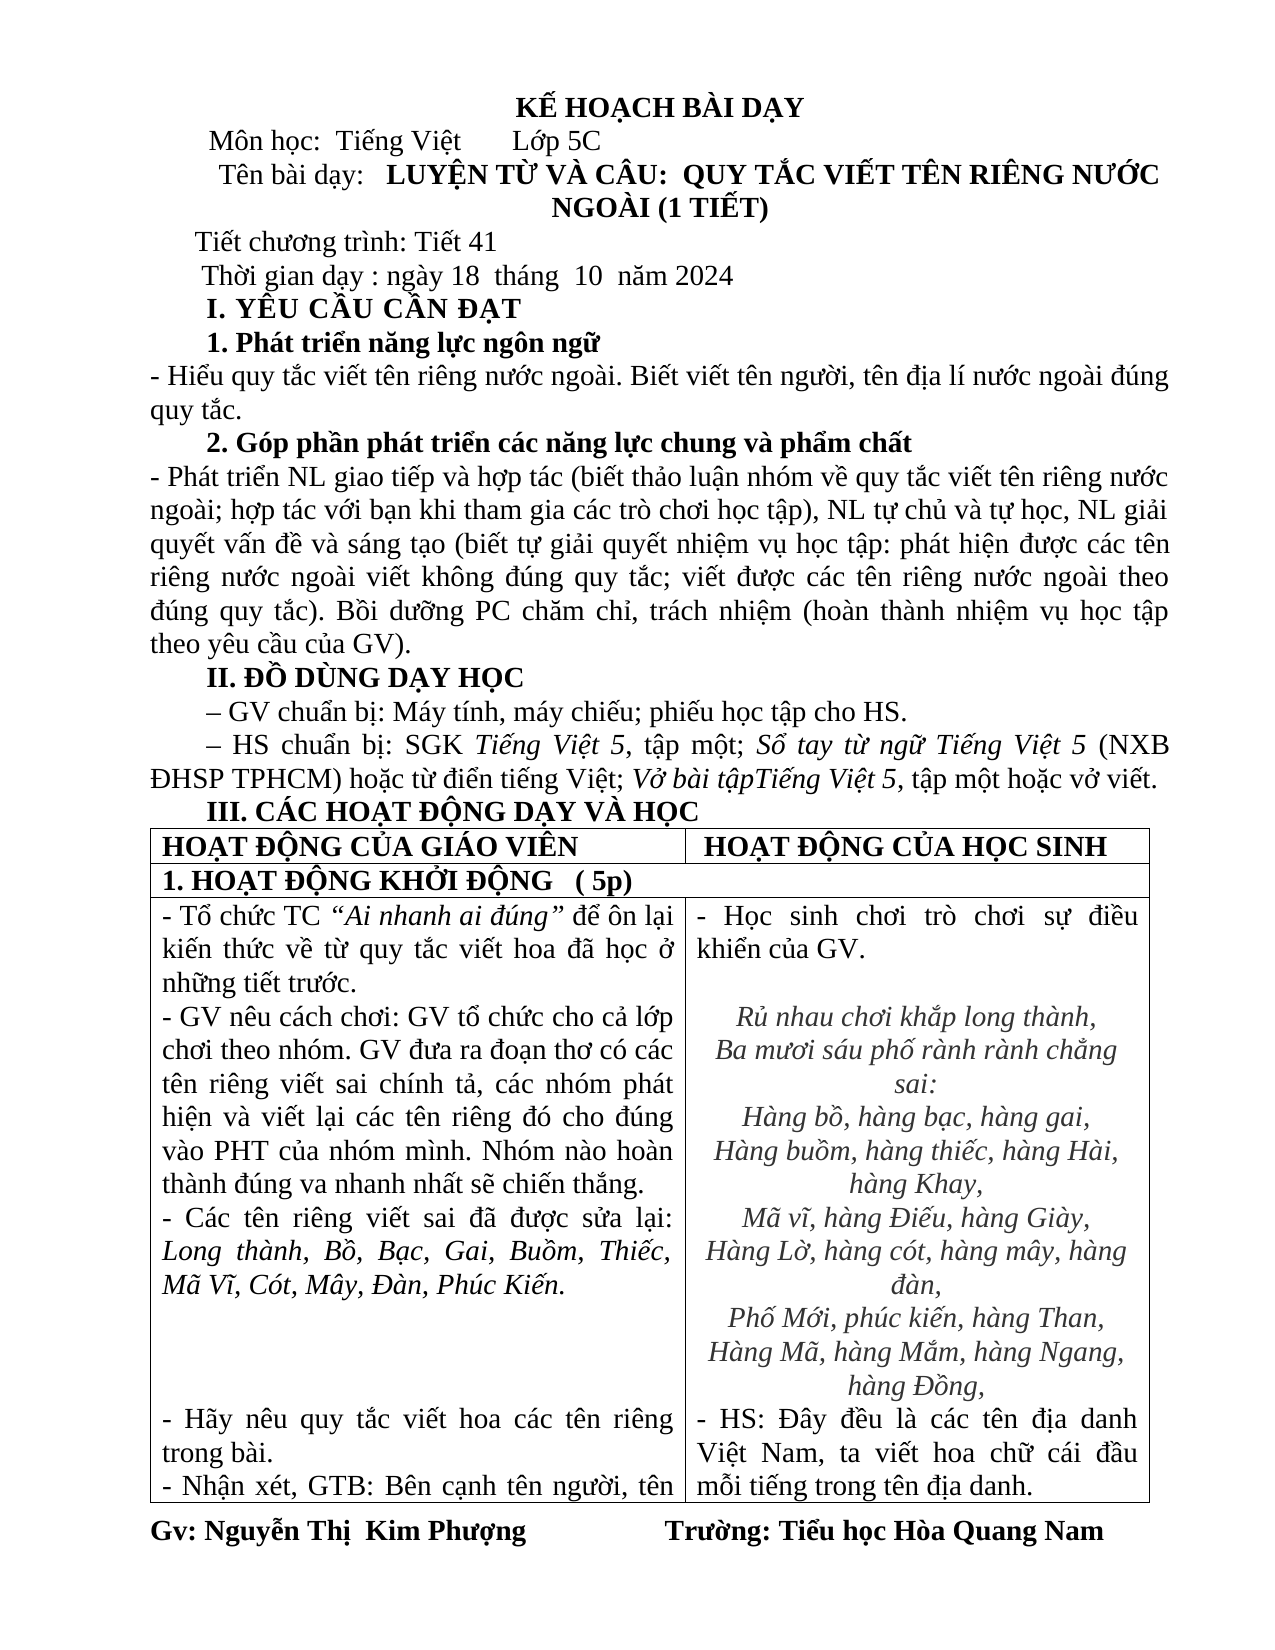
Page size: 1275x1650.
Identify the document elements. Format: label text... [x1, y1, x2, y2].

text – GV chuẩn bị: Máy tính, máy chiếu; phiếu học tập cho HS. [150, 694, 1170, 727]
text Tiết chương trình: Tiết 41 [150, 224, 1170, 258]
text III. CÁC HOẠT ĐỘNG DẠY VÀ HỌC [150, 794, 1170, 828]
text – HS chuẩn bị: SGK Tiếng Việt 5, tập một; Sổ tay từ ngữ Tiếng Việt 5 (NXB ĐHSP TPHCM) hoặc từ điển tiếng Việt; Vở bài tậpTiếng Việt 5, tập một hoặc vở viết. [150, 727, 1170, 794]
text - Hiểu quy tắc viết tên riêng nước ngoài. Biết viết tên người, tên địa lí nước ngoài đúng quy tắc. [150, 358, 1170, 425]
text Thời gian dạy : ngày 18 tháng 10 năm 2024 [150, 258, 1170, 291]
text II. ĐỒ DÙNG DẠY HỌC [150, 660, 1170, 694]
text - Phát triển NL giao tiếp và hợp tác (biết thảo luận nhóm về quy tắc viết tên riêng nước ngoài; hợp tác với bạn khi tham gia các trò chơi học tập), NL tự chủ và tự học, NL giải quyết vấn đề và sáng tạo (biết tự giải quyết nhiệm vụ học tập: phát hiện được các tên riêng nước ngoài viết không đúng quy tắc; viết được các tên riêng nước ngoài theo đúng quy tắc). Bồi dưỡng PC chăm chỉ, trách nhiệm (hoàn thành nhiệm vụ học tập theo yêu cầu của GV). [150, 459, 1170, 660]
text 1. Phát triển năng lực ngôn ngữ [150, 325, 1170, 358]
text Tên bài dạy: LUYỆN TỪ VÀ CÂU: QUY TẮC VIẾT TÊN RIÊNG NƯỚC NGOÀI (1 TIẾT) [150, 157, 1170, 224]
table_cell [151, 898, 685, 1502]
text 2. Góp phần phát triển các năng lực chung và phẩm chất [150, 425, 1170, 459]
text KẾ HOẠCH BÀI DẠY [150, 90, 1170, 123]
table_cell 1. HOẠT ĐỘNG KHỞI ĐỘNG ( 5p) [151, 864, 1149, 897]
table_header HOẠT ĐỘNG CỦA GIÁO VIÊN [151, 829, 685, 862]
table_header HOẠT ĐỘNG CỦA HỌC SINH [686, 829, 1149, 862]
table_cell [686, 898, 1149, 1502]
text Môn học: Tiếng Việt Lớp 5C [150, 123, 1170, 157]
text I. YÊU CẦU CẦN ĐẠT [150, 291, 1170, 325]
